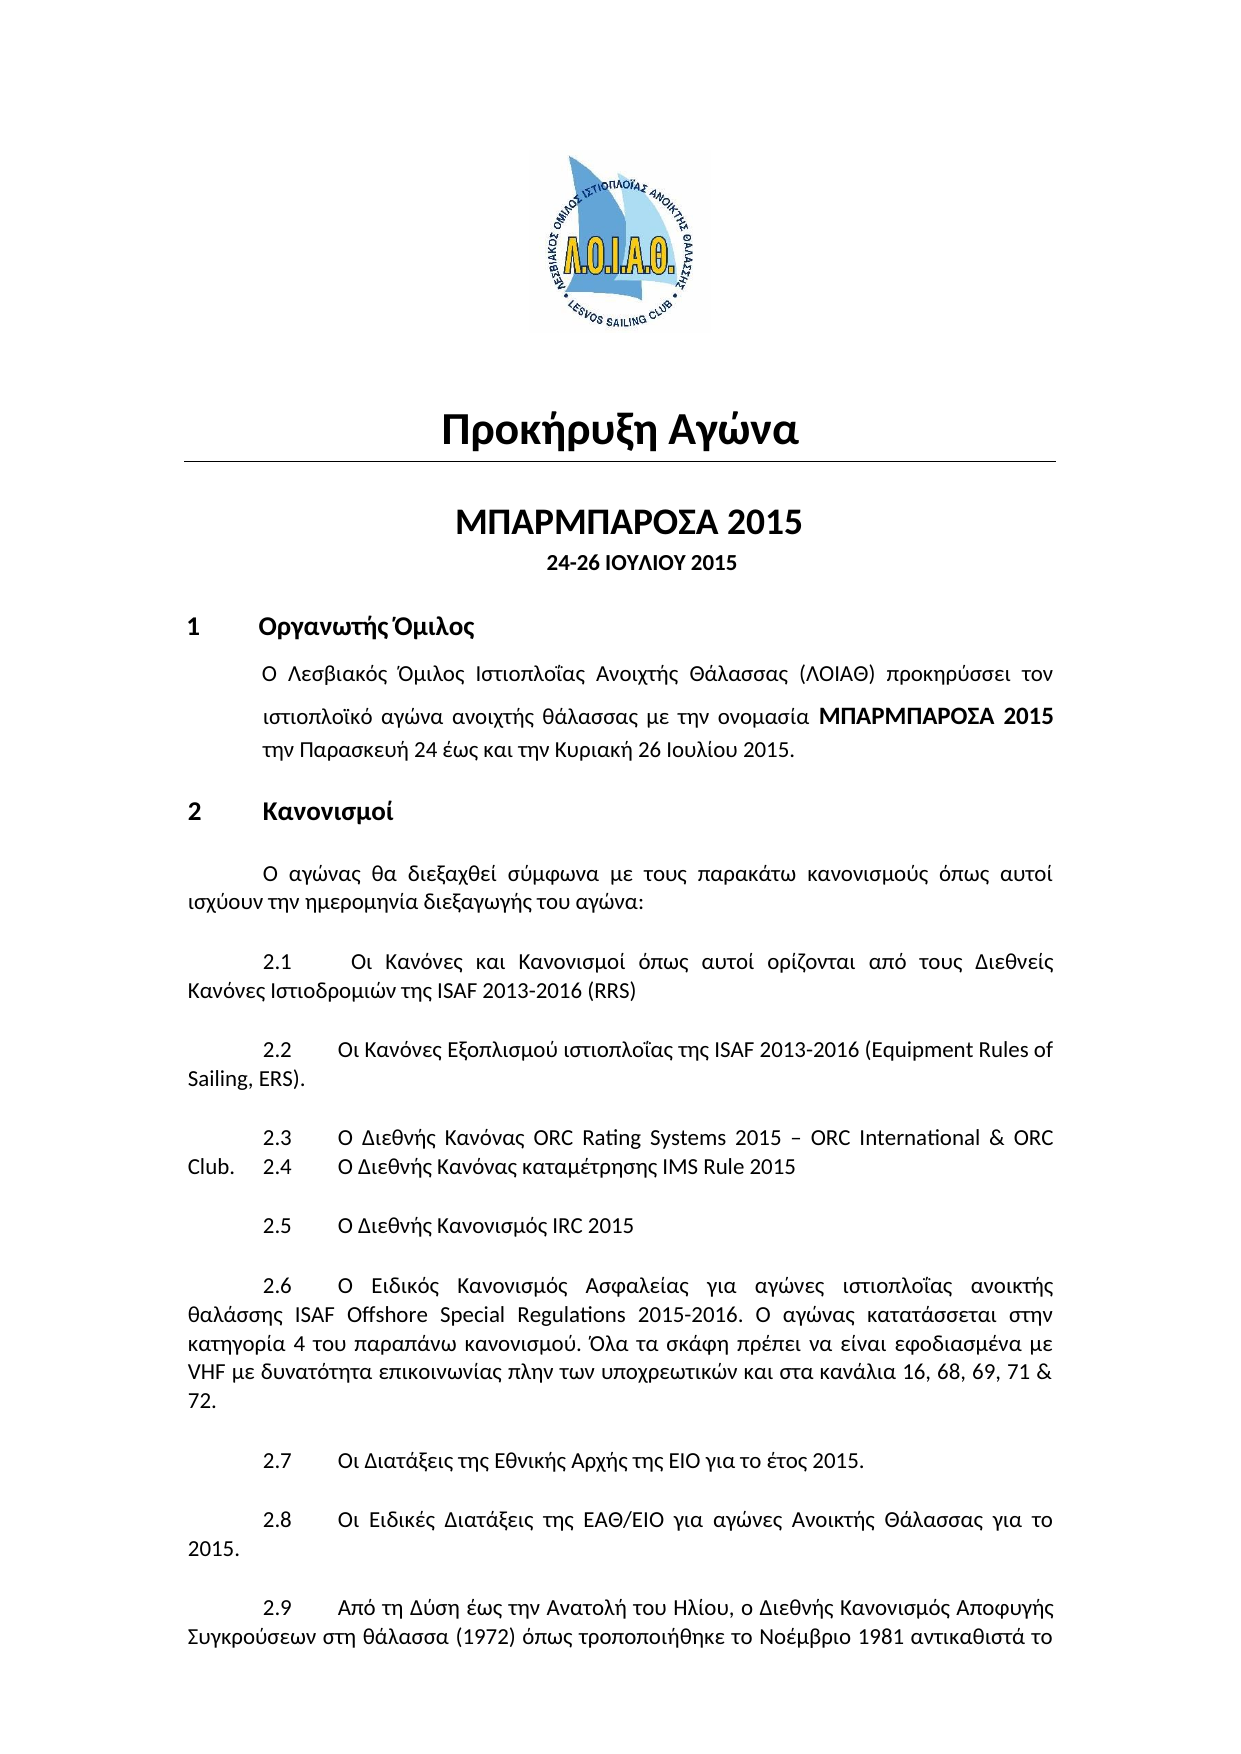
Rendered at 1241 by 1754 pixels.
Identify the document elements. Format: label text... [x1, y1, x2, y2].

text 2.8 Οι Ειδικές Διατάξεις της ΕΑΘ/ΕΙΟ για αγώνες Ανοικτής Θάλασσας για το 2015. [188, 1505, 1054, 1562]
text 2 Κανονισμοί [188, 794, 1054, 827]
text Ο αγώνας θα διεξαχθεί σύμφωνα με τους παρακάτω κανονισμούς όπως αυτοί ισχύουν την ημερομηνία διεξαγωγής του αγώνα: [188, 859, 1054, 916]
text 2.1 Οι Κανόνες και Κανονισμοί όπως αυτοί ορίζονται από τους Διεθνείς Κανόνες Ιστιοδρομιών της ISAF 2013-2016 (RRS) [188, 947, 1054, 1004]
text Προκήρυξη Αγώνα [188, 400, 1053, 456]
text 2.5 Ο Διεθνής Κανονισμός IRC 2015 [188, 1212, 1054, 1239]
text 2.7 Οι Διατάξεις της Εθνικής Αρχής της ΕΙΟ για το έτος 2015. [188, 1446, 1054, 1474]
text 2.6 Ο Ειδικός Κανονισμός Ασφαλείας για αγώνες ιστιοπλοΐας ανοικτής θαλάσσης ISAF Offshore Special Regulations 2015-2016. Ο αγώνας κατατάσσεται στην κατηγορία 4 του παραπάνω κανονισμού. Όλα τα σκάφη πρέπει να είναι εφοδιασμένα με VHF με δυνατότητα επικοινωνίας πλην των υποχρεωτικών και στα κανάλια 16, 68, 69, 71 & 72. [188, 1271, 1054, 1414]
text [188, 1593, 1054, 1650]
picture [528, 150, 712, 333]
text ΜΠΑΡΜΠΑΡΟΣΑ 2015 [188, 498, 1071, 544]
text 2.3 Ο Διεθνής Κανόνας ORC Rating Systems 2015 – ORC International & ORC Club. 2.4 Ο Διεθνής Κανόνας καταμέτρησης IMS Rule 2015 [188, 1123, 1054, 1180]
text 2.2 Οι Κανόνες Εξοπλισμού ιστιοπλοΐας της ISAF 2013-2016 (Equipment Rules of Sailing, ERS). [188, 1035, 1054, 1092]
text Ο Λεσβιακός Όμιλος Ιστιοπλοΐας Ανοιχτής Θάλασσας (ΛΟΙΑΘ) προκηρύσσει τον ιστιοπλοϊκό αγώνα ανοιχτής θάλασσας με την ονομασία ΜΠΑΡΜΠΑΡΟΣΑ 2015 την Παρασκευή 24 έως και την Κυριακή 26 Ιουλίου 2015. [262, 659, 1054, 763]
text 24-26 ΙΟΥΛΙΟΥ 2015 [188, 548, 1096, 576]
subtitle 1 Οργανωτής Όμιλος [186, 609, 1053, 642]
